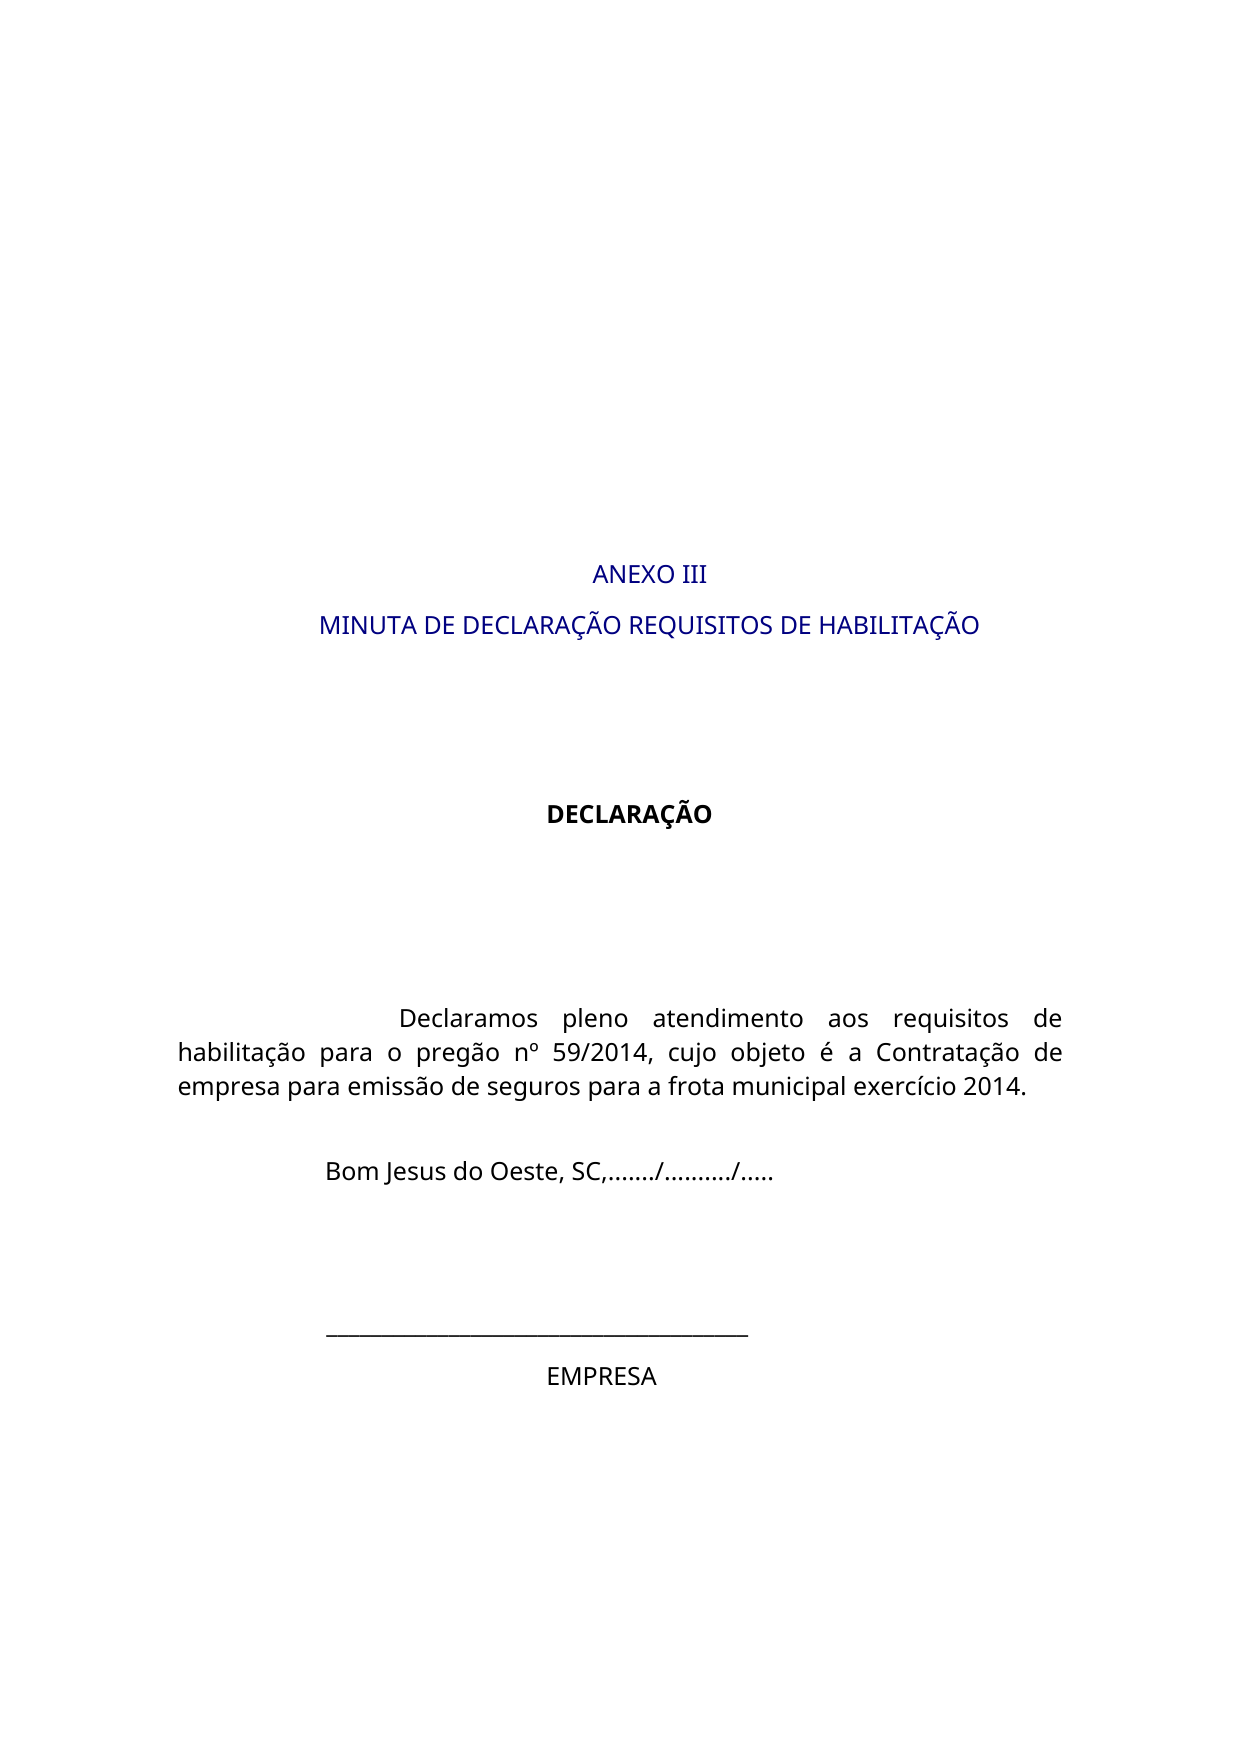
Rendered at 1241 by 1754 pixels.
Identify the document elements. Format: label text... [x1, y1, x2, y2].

text ANEXO III [236, 556, 1063, 590]
text EMPRESA [472, 1358, 1063, 1392]
text ______________________________________ [177, 1307, 1063, 1341]
text DECLARAÇÃO [177, 797, 1063, 831]
text Minuta de Declaração Requisitos de Habilitação [236, 607, 1063, 641]
text Bom Jesus do Oeste, SC,......./........../..... [177, 1154, 1063, 1188]
text Declaramos pleno atendimento aos requisitos de habilitação para o pregão nº 59/2014, cujo objeto é a Contratação de empresa para emissão de seguros para a frota municipal exercício 2014. [177, 1001, 1063, 1103]
